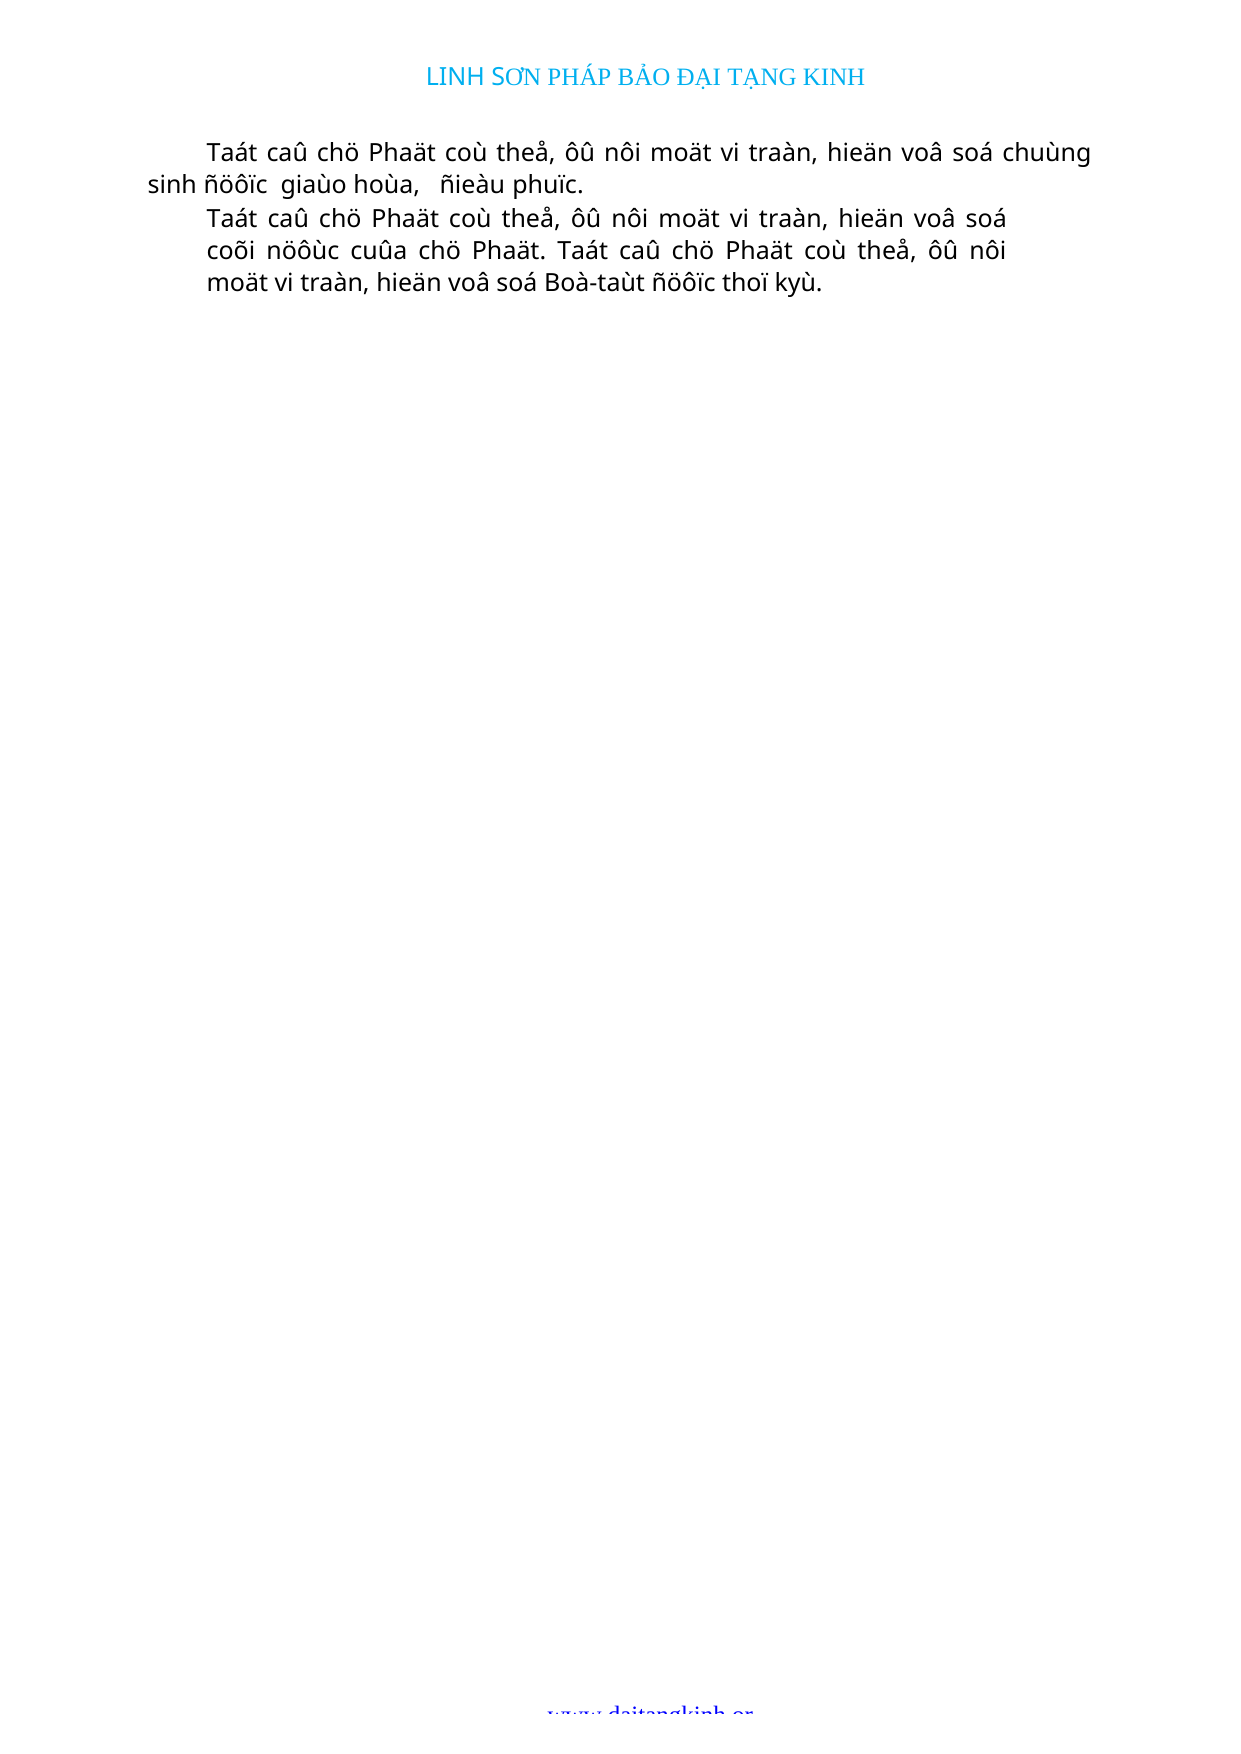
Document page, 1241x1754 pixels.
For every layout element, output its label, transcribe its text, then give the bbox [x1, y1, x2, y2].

text Taát caû chö Phaät coù theå, ôû nôi moät vi traàn, hieän voâ soá chuùng sinh ñöôïc giaùo hoùa, ñieàu phuïc. [147, 135, 1093, 201]
text Taát caû chö Phaät coù theå, ôû nôi moät vi traàn, hieän voâ soá coõi nöôùc cuûa chö Phaät. Taát caû chö Phaät coù theå, ôû nôi moät vi traàn, hieän voâ soá Boà-taùt ñöôïc thoï kyù. [206, 201, 1008, 299]
